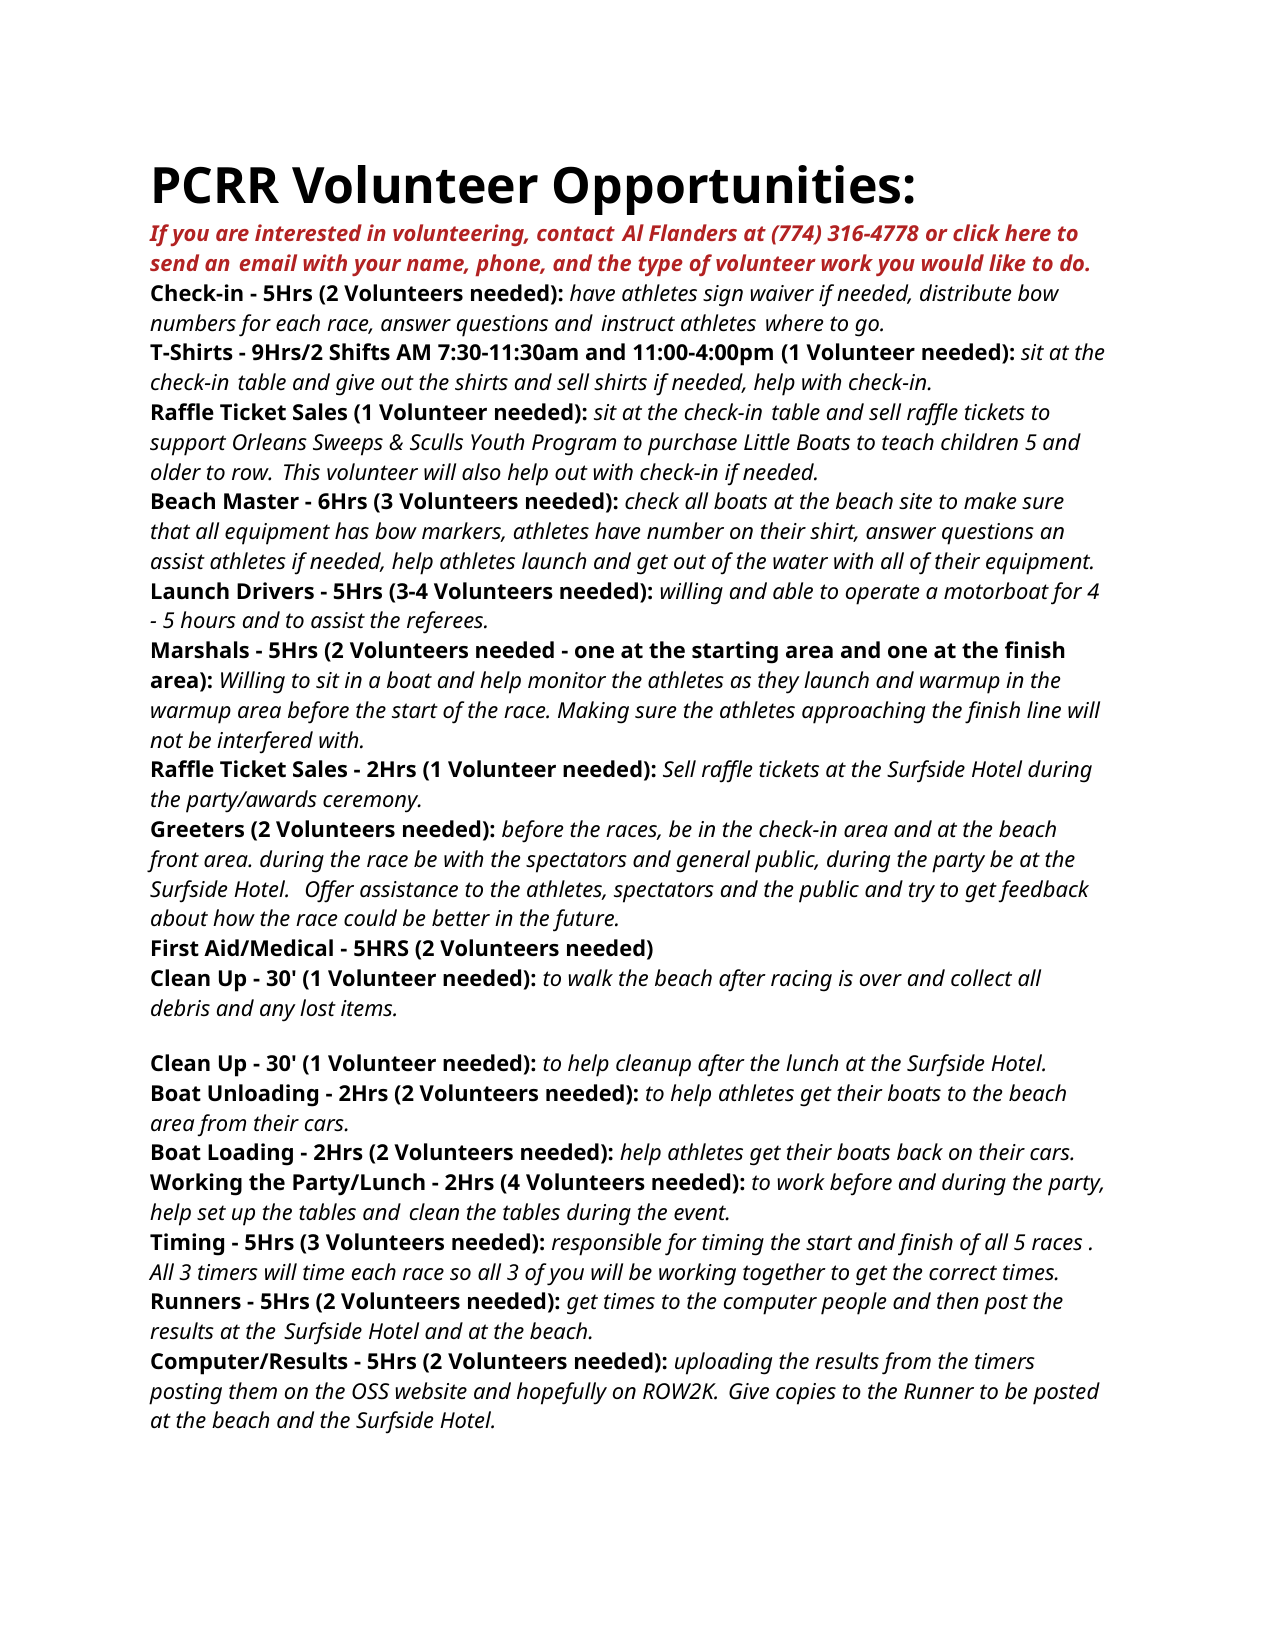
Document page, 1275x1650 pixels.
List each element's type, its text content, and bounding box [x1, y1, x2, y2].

text Raffle Ticket Sales (1 Volunteer needed): sit at the check-in table and sell raffle tickets to support Orleans Sweeps & Sculls Youth Program to purchase Little Boats to teach children 5 and older to row. This volunteer will also help out with check-in if needed. [150, 397, 1109, 486]
text Raffle Ticket Sales - 2Hrs (1 Volunteer needed): Sell raffle tickets at the Surfside Hotel during the party/awards ceremony. [150, 754, 1109, 814]
text Marshals - 5Hrs (2 Volunteers needed - one at the starting area and one at the finish area): Willing to sit in a boat and help monitor the athletes as they launch and warmup in the warmup area before the start of the race. Making sure the athletes approaching the finish line will not be interfered with. [150, 635, 1109, 754]
text Boat Unloading - 2Hrs (2 Volunteers needed): to help athletes get their boats to the beach area from their cars. [150, 1078, 1109, 1137]
text Working the Party/Lunch - 2Hrs (4 Volunteers needed): to work before and during the party, help set up the tables and clean the tables during the event. [150, 1167, 1109, 1227]
text Boat Loading - 2Hrs (2 Volunteers needed): help athletes get their boats back on their cars. [150, 1137, 1109, 1167]
text Timing - 5Hrs (3 Volunteers needed): responsible for timing the start and finish of all 5 races . All 3 timers will time each race so all 3 of you will be working together to get the correct times. [150, 1227, 1109, 1286]
text Greeters (2 Volunteers needed): before the races, be in the check-in area and at the beach front area. during the race be with the spectators and general public, during the party be at the Surfside Hotel. Offer assistance to the athletes, spectators and the public and try to get feedback about how the race could be better in the future. [150, 814, 1109, 933]
subtitle PCRR Volunteer Opportunities: If you are interested in volunteering, contact Al Flanders at (774) 316-4778 or click here to send an email with your name, phone, and the type of volunteer work you would like to do. [150, 150, 1125, 278]
text First Aid/Medical - 5HRS (2 Volunteers needed) [150, 933, 1109, 963]
text Beach Master - 6Hrs (3 Volunteers needed): check all boats at the beach site to make sure that all equipment has bow markers, athletes have number on their shirt, answer questions an assist athletes if needed, help athletes launch and get out of the water with all of their equipment. [150, 486, 1109, 576]
text Computer/Results - 5Hrs (2 Volunteers needed): uploading the results from the timers posting them on the OSS website and hopefully on ROW2K. Give copies to the Runner to be posted at the beach and the Surfside Hotel. [150, 1346, 1109, 1435]
text T-Shirts - 9Hrs/2 Shifts AM 7:30-11:30am and 11:00-4:00pm (1 Volunteer needed): sit at the check-in table and give out the shirts and sell shirts if needed, help with check-in. [150, 337, 1109, 397]
text Clean Up - 30' (1 Volunteer needed): to walk the beach after racing is over and collect all debris and any lost items. Clean Up - 30' (1 Volunteer needed): to help cleanup after the lunch at the Surfside Hotel. [150, 963, 1109, 1078]
text Launch Drivers - 5Hrs (3-4 Volunteers needed): willing and able to operate a motorboat for 4 - 5 hours and to assist the referees. [150, 576, 1109, 635]
text Check-in - 5Hrs (2 Volunteers needed): have athletes sign waiver if needed, distribute bow numbers for each race, answer questions and instruct athletes where to go. [150, 278, 1109, 337]
text Runners - 5Hrs (2 Volunteers needed): get times to the computer people and then post the results at the Surfside Hotel and at the beach. [150, 1286, 1109, 1346]
